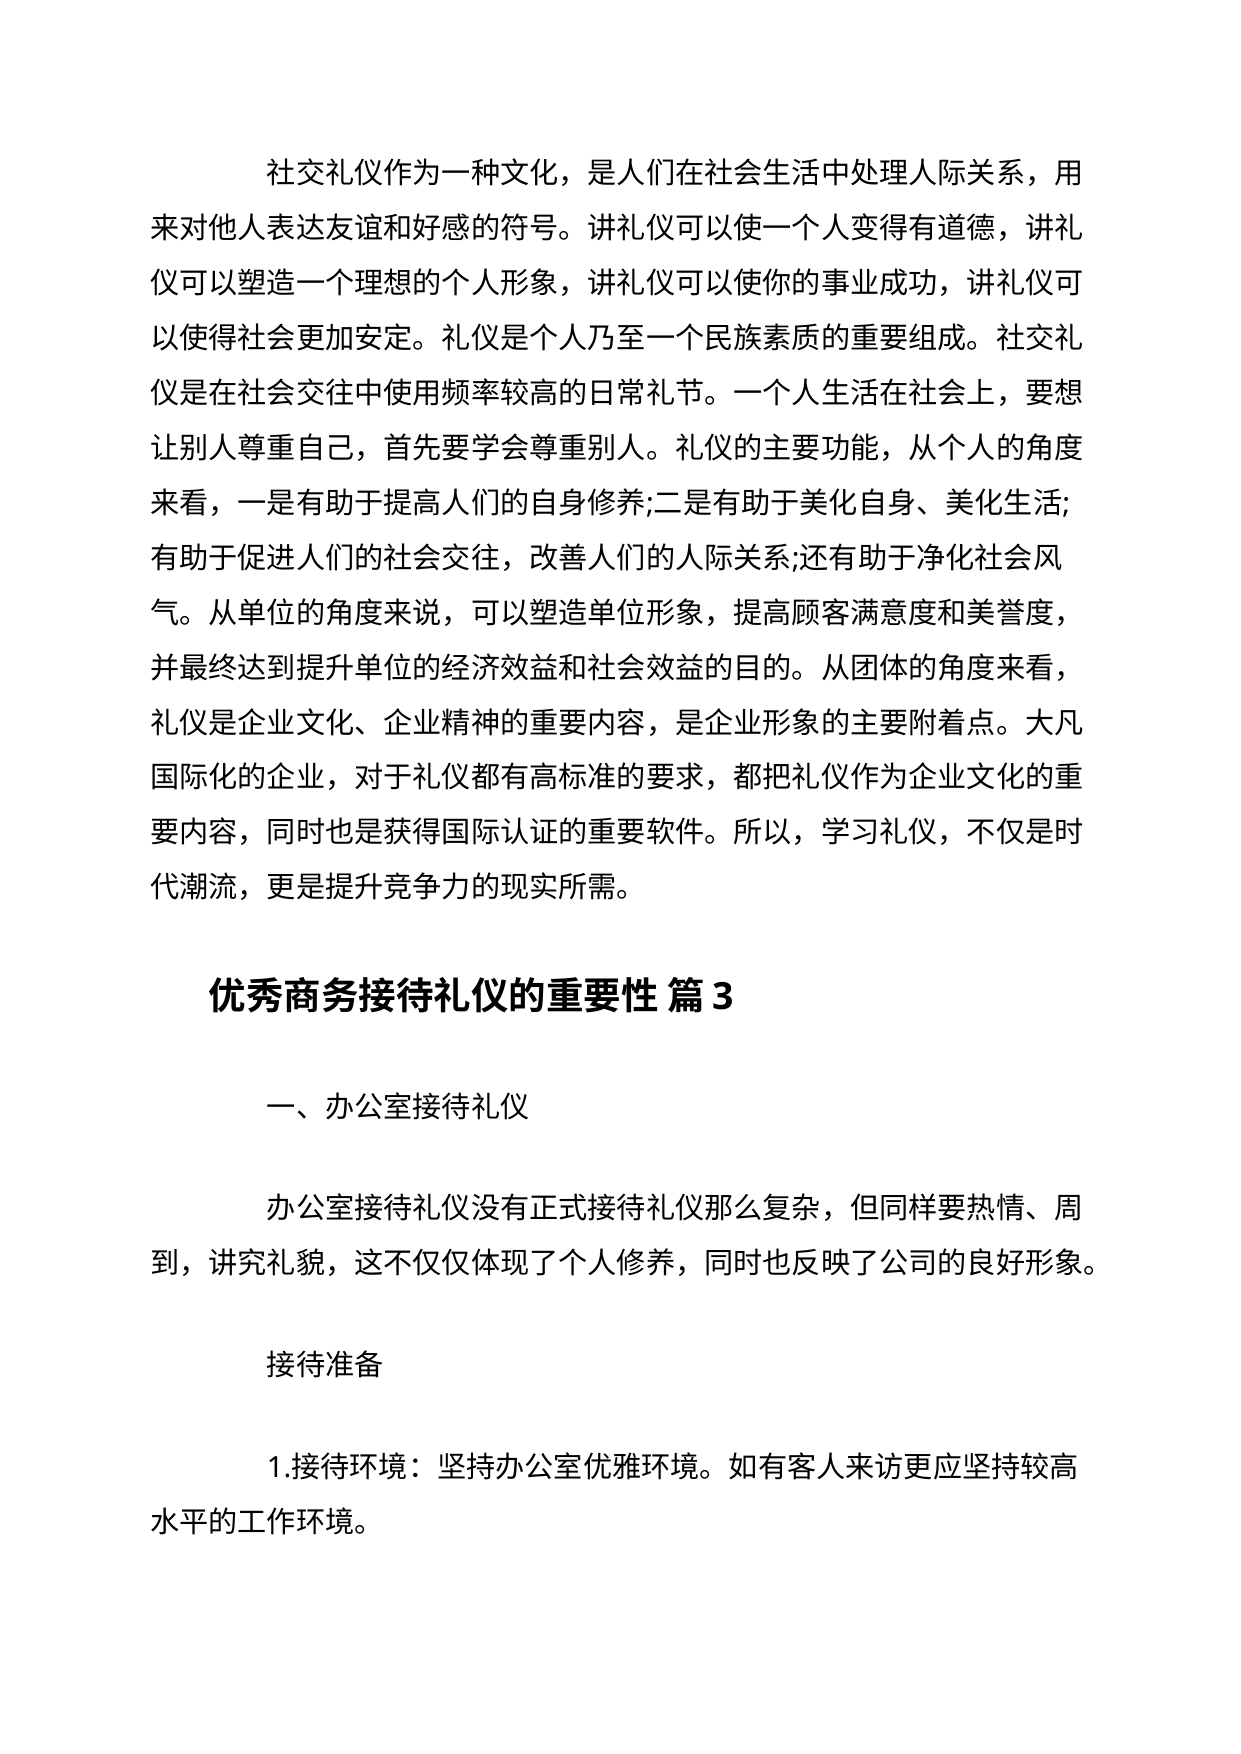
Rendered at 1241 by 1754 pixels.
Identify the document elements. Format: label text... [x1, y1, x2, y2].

text 一、办公室接待礼仪 [150, 1083, 1090, 1126]
text 接待准备 [150, 1342, 1090, 1384]
text 社交礼仪作为一种文化，是人们在社会生活中处理人际关系，用来对他人表达友谊和好感的符号。讲礼仪可以使一个人变得有道德，讲礼仪可以塑造一个理想的个人形象，讲礼仪可以使你的事业成功，讲礼仪可以使得社会更加安定。礼仪是个人乃至一个民族素质的重要组成。社交礼仪是在社会交往中使用频率较高的日常礼节。一个人生活在社会上，要想让别人尊重自己，首先要学会尊重别人。礼仪的主要功能，从个人的角度来看，一是有助于提高人们的自身修养;二是有助于美化自身、美化生活;有助于促进人们的社会交往，改善人们的人际关系;还有助于净化社会风气。从单位的角度来说，可以塑造单位形象，提高顾客满意度和美誉度，并最终达到提升单位的经济效益和社会效益的目的。从团体的角度来看，礼仪是企业文化、企业精神的重要内容，是企业形象的主要附着点。大凡国际化的企业，对于礼仪都有高标准的要求，都把礼仪作为企业文化的重要内容，同时也是获得国际认证的重要软件。所以，学习礼仪，不仅是时代潮流，更是提升竞争力的现实所需。 [150, 150, 1090, 906]
text 优秀商务接待礼仪的重要性 篇3 [150, 966, 1090, 1020]
text 1.接待环境：坚持办公室优雅环境。如有客人来访更应坚持较高水平的工作环境。 [150, 1443, 1090, 1541]
text 办公室接待礼仪没有正式接待礼仪那么复杂，但同样要热情、周到，讲究礼貌，这不仅仅体现了个人修养，同时也反映了公司的良好形象。 [150, 1185, 1090, 1282]
